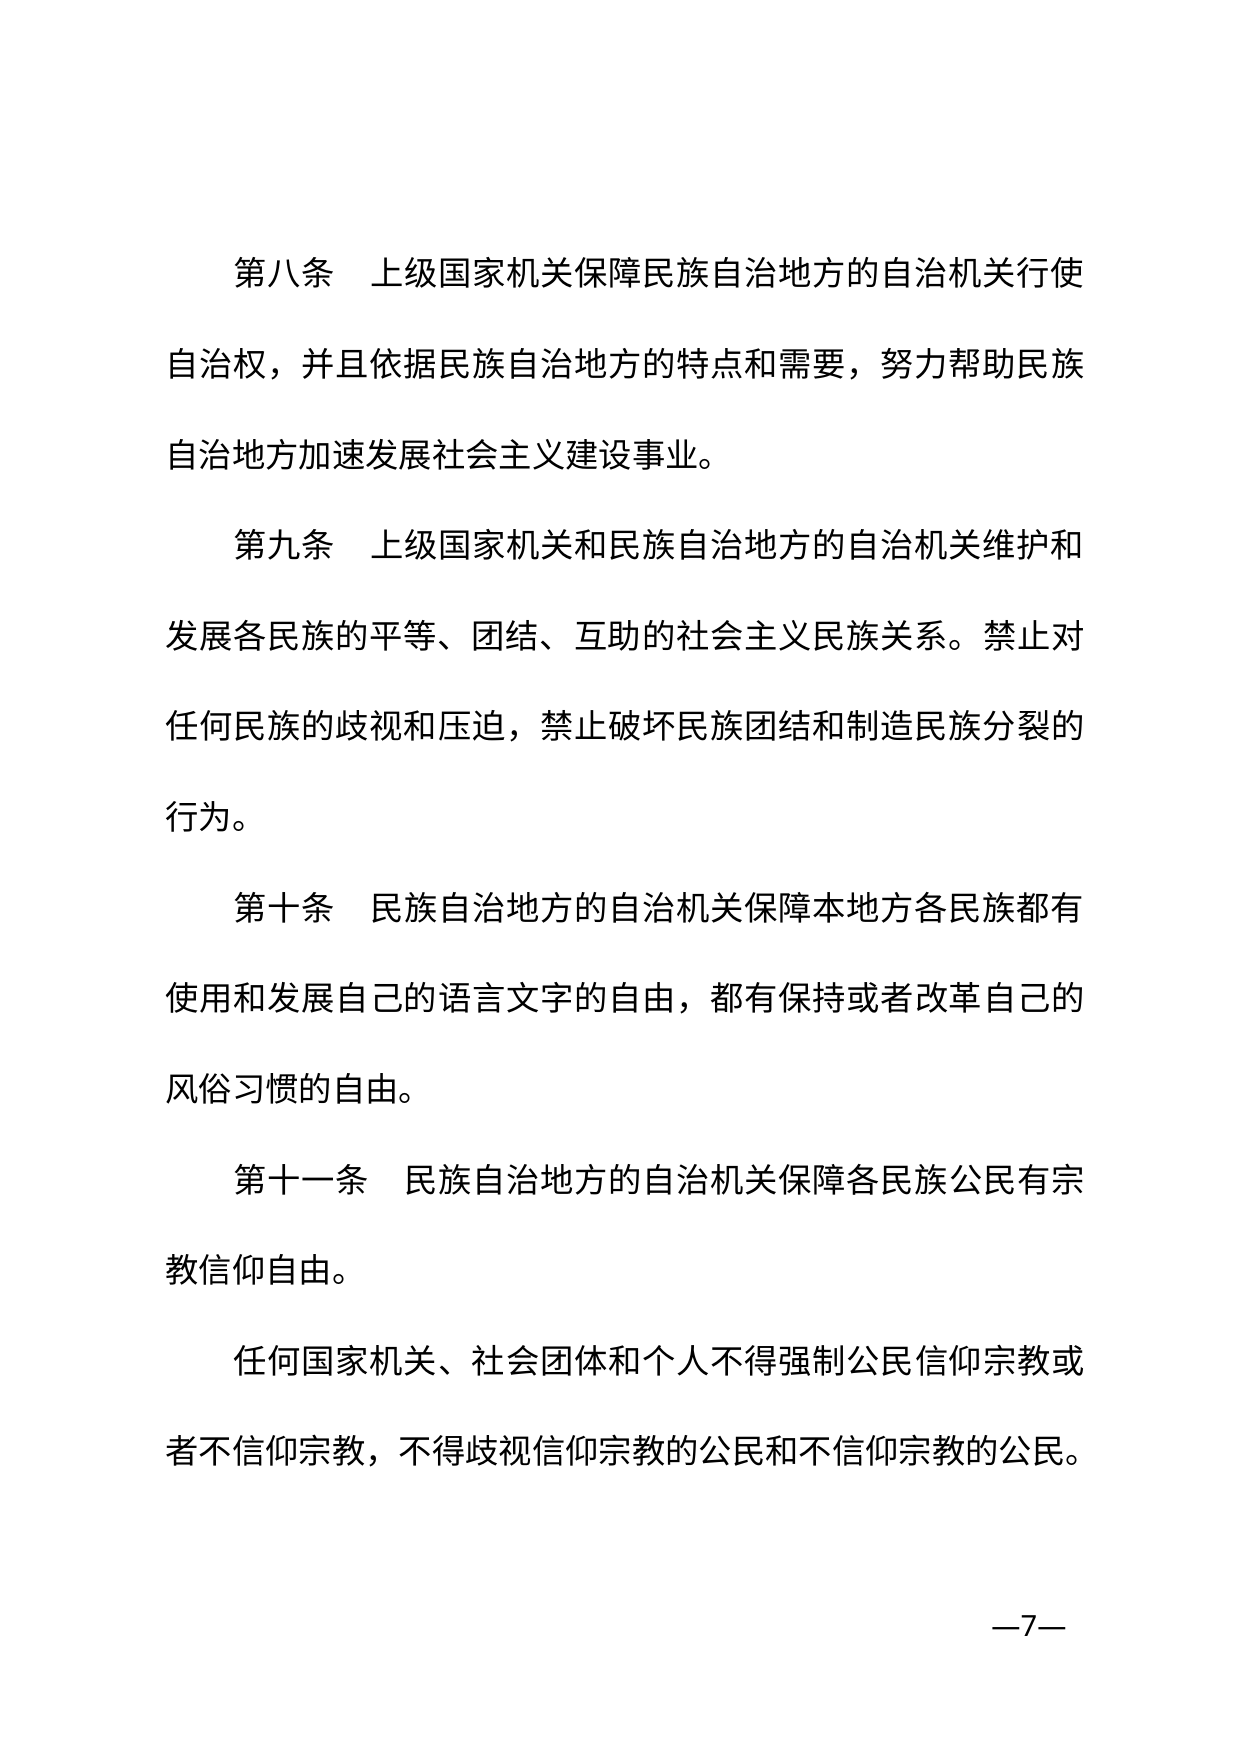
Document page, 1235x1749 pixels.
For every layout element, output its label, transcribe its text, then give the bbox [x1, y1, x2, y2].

text 第十条 民族自治地方的自治机关保障本地方各民族都有使用和发展自己的语言文字的自由，都有保持或者改革自己的风俗习惯的自由。 [165, 860, 1087, 1132]
text 任何国家机关、社会团体和个人不得强制公民信仰宗教或者不信仰宗教，不得歧视信仰宗教的公民和不信仰宗教的公民。 [165, 1313, 1087, 1495]
text 第十一条 民族自治地方的自治机关保障各民族公民有宗教信仰自由。 [165, 1132, 1087, 1313]
text 第八条 上级国家机关保障民族自治地方的自治机关行使自治权，并且依据民族自治地方的特点和需要，努力帮助民族自治地方加速发展社会主义建设事业。 [165, 226, 1087, 498]
text 第九条 上级国家机关和民族自治地方的自治机关维护和发展各民族的平等、团结、互助的社会主义民族关系。禁止对任何民族的歧视和压迫，禁止破坏民族团结和制造民族分裂的行为。 [165, 498, 1087, 860]
